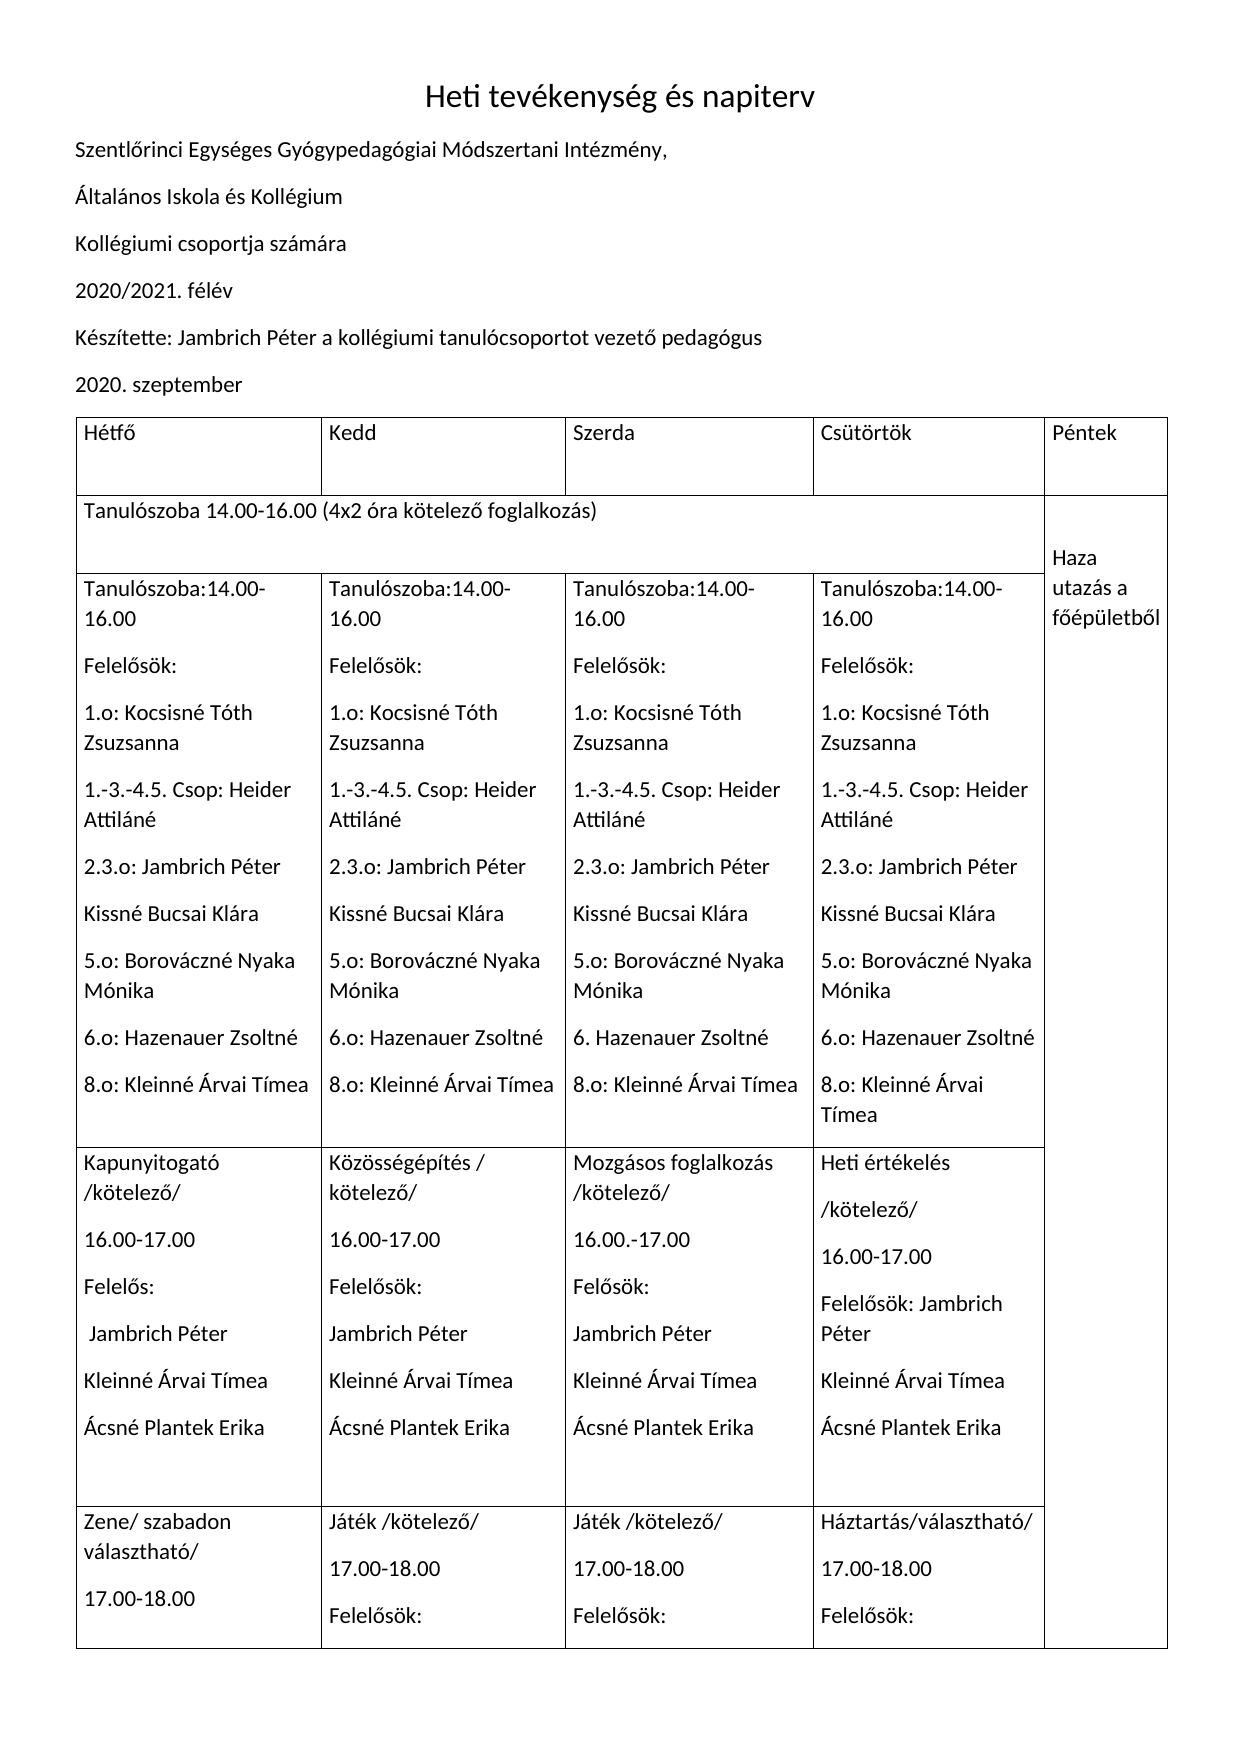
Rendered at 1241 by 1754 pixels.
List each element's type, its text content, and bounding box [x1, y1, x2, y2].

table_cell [814, 1507, 1044, 1648]
text Heti tevékenység és napiterv [75, 75, 1165, 116]
table_header Hétfő [77, 418, 321, 495]
table_cell Tanulószoba:14.00-16.00 Felelősök: 1.o: Kocsisné Tóth Zsuzsanna 1.-3.-4.5. Csop: Heider Attiláné 2.3.o: Jambrich Péter Kissné Bucsai Klára 5.o: Borováczné Nyaka Mónika 6.o: Hazenauer Zsoltné 8.o: Kleinné Árvai Tímea [814, 574, 1044, 1147]
text Készítette: Jambrich Péter a kollégiumi tanulócsoportot vezető pedagógus [75, 323, 1165, 351]
table_cell Tanulószoba:14.00-16.00 Felelősök: 1.o: Kocsisné Tóth Zsuzsanna 1.-3.-4.5. Csop: Heider Attiláné 2.3.o: Jambrich Péter Kissné Bucsai Klára 5.o: Borováczné Nyaka Mónika 6.o: Hazenauer Zsoltné 8.o: Kleinné Árvai Tímea [322, 574, 565, 1147]
text 2020/2021. félév [75, 276, 1165, 304]
text Kollégiumi csoportja számára [75, 229, 1165, 257]
table_cell Közösségépítés / kötelező/ 16.00-17.00 Felelősök: Jambrich Péter Kleinné Árvai Tímea Ácsné Plantek Erika [322, 1148, 565, 1506]
table_header Péntek [1045, 418, 1167, 495]
table_header Kedd [322, 418, 565, 495]
table_cell Haza utazás a főépületből [1045, 496, 1167, 1648]
table_cell Tanulószoba:14.00-16.00 Felelősök: 1.o: Kocsisné Tóth Zsuzsanna 1.-3.-4.5. Csop: Heider Attiláné 2.3.o: Jambrich Péter Kissné Bucsai Klára 5.o: Borováczné Nyaka Mónika 6.o: Hazenauer Zsoltné 8.o: Kleinné Árvai Tímea [77, 574, 321, 1147]
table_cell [566, 1507, 813, 1648]
table_header Csütörtök [814, 418, 1044, 495]
table_cell Heti értékelés /kötelező/ 16.00-17.00 Felelősök: Jambrich Péter Kleinné Árvai Tímea Ácsné Plantek Erika [814, 1148, 1044, 1506]
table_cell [322, 1507, 565, 1648]
table_cell Kapunyitogató /kötelező/ 16.00-17.00 Felelős: Jambrich Péter Kleinné Árvai Tímea Ácsné Plantek Erika [77, 1148, 321, 1506]
table_cell Tanulószoba 14.00-16.00 (4x2 óra kötelező foglalkozás) [77, 496, 1044, 573]
text 2020. szeptember [75, 370, 1165, 398]
table_header Szerda [566, 418, 813, 495]
text Szentlőrinci Egységes Gyógypedagógiai Módszertani Intézmény, [75, 136, 1165, 164]
table_cell Mozgásos foglalkozás /kötelező/ 16.00.-17.00 Felősök: Jambrich Péter Kleinné Árvai Tímea Ácsné Plantek Erika [566, 1148, 813, 1506]
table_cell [77, 1507, 321, 1648]
text Általános Iskola és Kollégium [75, 182, 1165, 211]
table_cell Tanulószoba:14.00-16.00 Felelősök: 1.o: Kocsisné Tóth Zsuzsanna 1.-3.-4.5. Csop: Heider Attiláné 2.3.o: Jambrich Péter Kissné Bucsai Klára 5.o: Borováczné Nyaka Mónika 6. Hazenauer Zsoltné 8.o: Kleinné Árvai Tímea [566, 574, 813, 1147]
